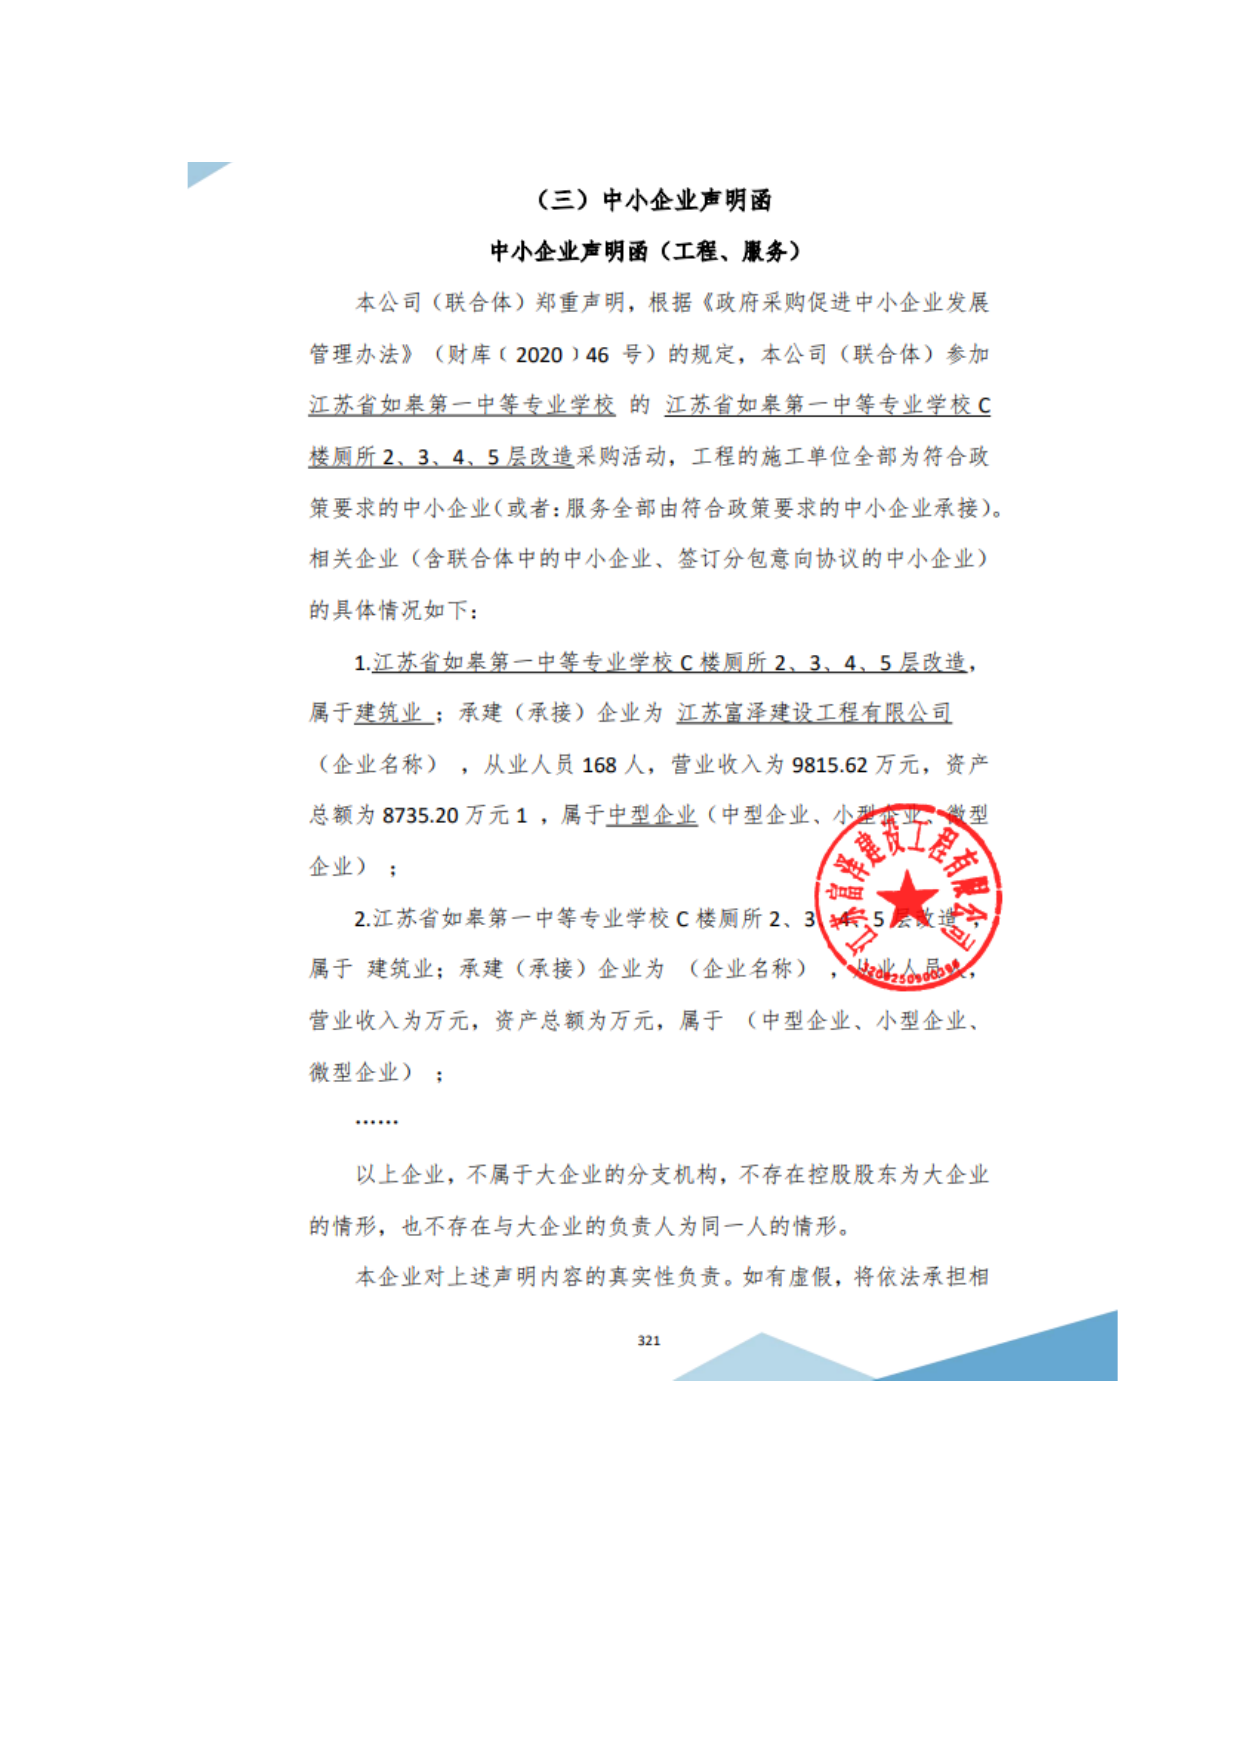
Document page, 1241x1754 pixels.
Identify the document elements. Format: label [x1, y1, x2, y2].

picture [187, 162, 1118, 1381]
